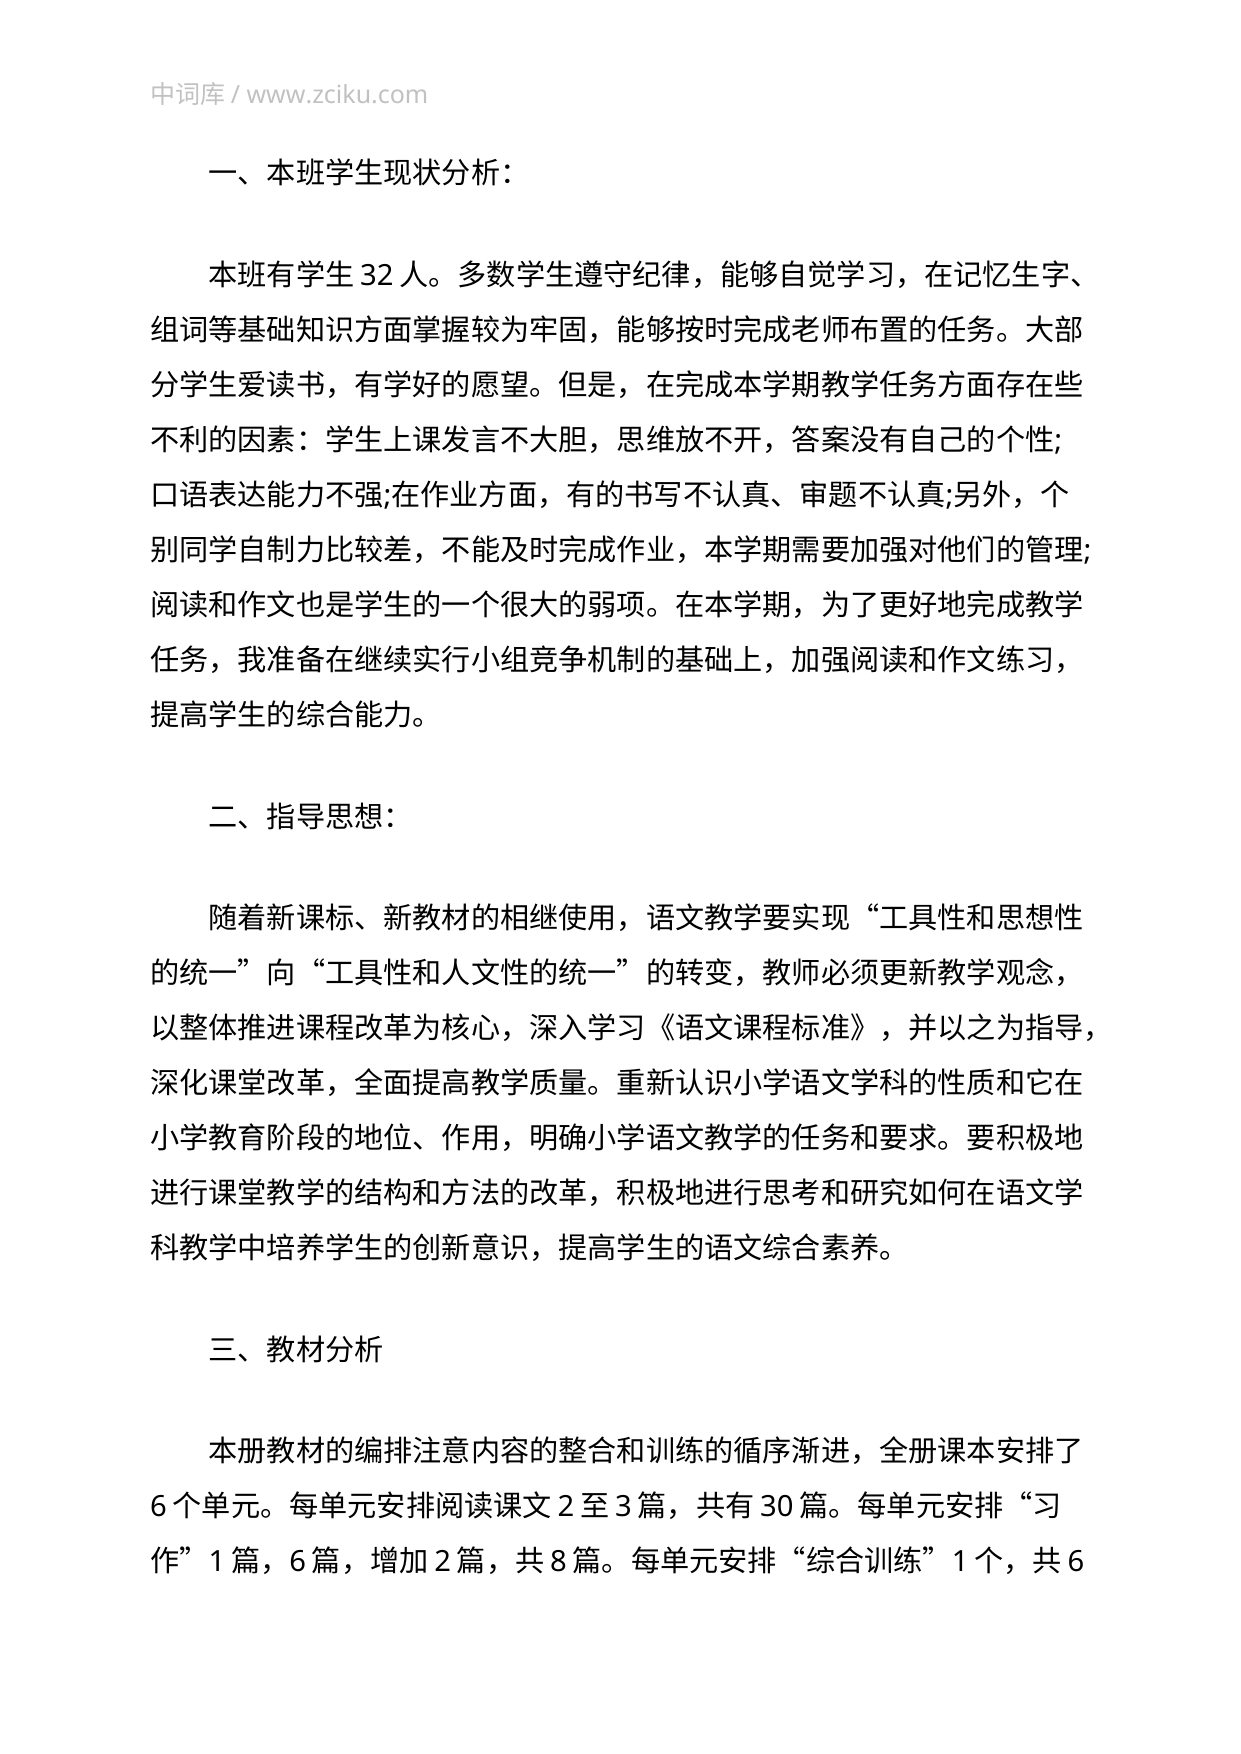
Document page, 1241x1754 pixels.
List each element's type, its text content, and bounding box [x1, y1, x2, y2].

text 二、指导思想： [150, 793, 1090, 835]
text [150, 1428, 1090, 1580]
text 随着新课标、新教材的相继使用，语文教学要实现“工具性和思想性的统一”向“工具性和人文性的统一”的转变，教师必须更新教学观念，以整体推进课程改革为核心，深入学习《语文课程标准》，并以之为指导，深化课堂改革，全面提高教学质量。重新认识小学语文学科的性质和它在小学教育阶段的地位、作用，明确小学语文教学的任务和要求。要积极地进行课堂教学的结构和方法的改革，积极地进行思考和研究如何在语文学科教学中培养学生的创新意识，提高学生的语文综合素养。 [150, 895, 1090, 1267]
text 一、本班学生现状分析： [150, 150, 1090, 192]
text 三、教材分析 [150, 1326, 1090, 1368]
text 本班有学生32人。多数学生遵守纪律，能够自觉学习，在记忆生字、组词等基础知识方面掌握较为牢固，能够按时完成老师布置的任务。大部分学生爱读书，有学好的愿望。但是，在完成本学期教学任务方面存在些不利的因素：学生上课发言不大胆，思维放不开，答案没有自己的个性;口语表达能力不强;在作业方面，有的书写不认真、审题不认真;另外，个别同学自制力比较差，不能及时完成作业，本学期需要加强对他们的管理;阅读和作文也是学生的一个很大的弱项。在本学期，为了更好地完成教学任务，我准备在继续实行小组竞争机制的基础上，加强阅读和作文练习，提高学生的综合能力。 [150, 252, 1090, 734]
